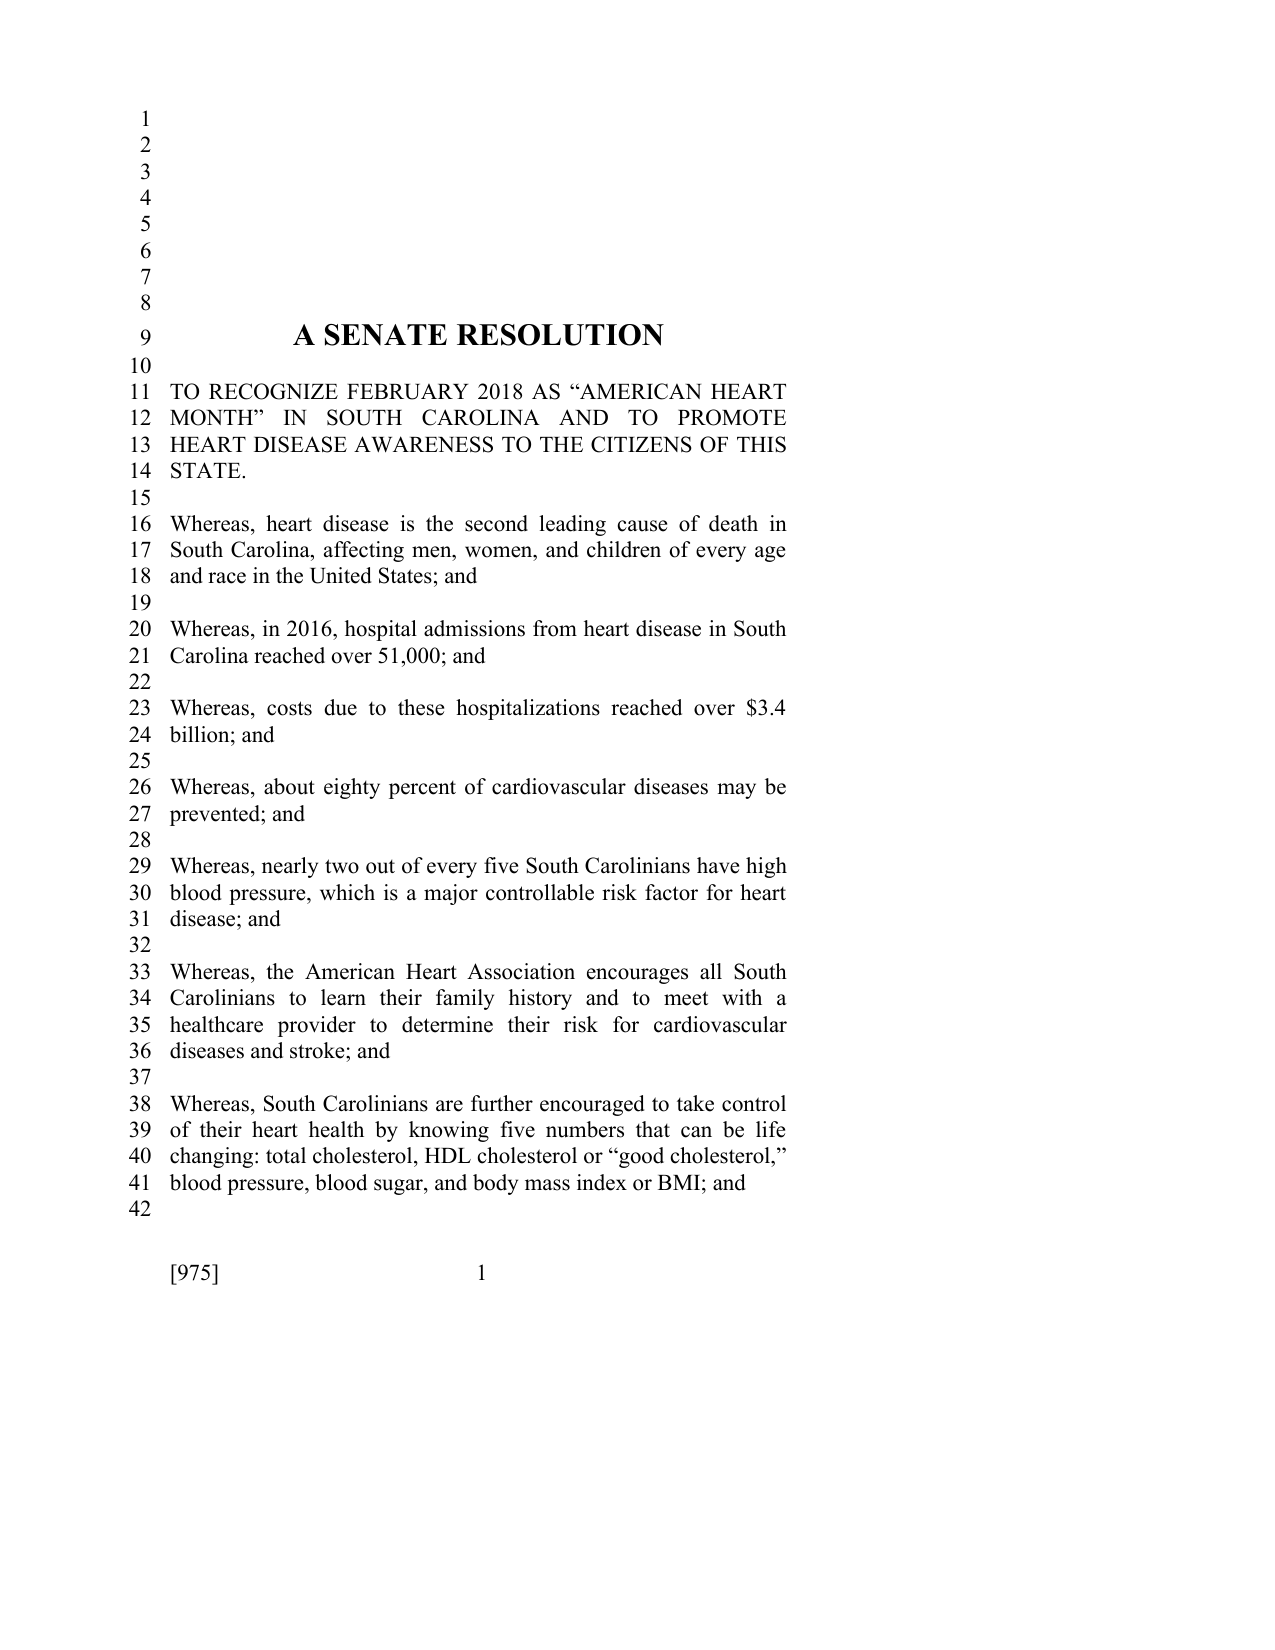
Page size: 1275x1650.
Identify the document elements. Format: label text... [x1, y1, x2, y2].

text TO RECOGNIZE FEBRUARY 2018 AS “AMERICAN HEART MONTH” IN SOUTH CAROLINA AND TO PROMOTE HEART DISEASE AWARENESS TO THE CITIZENS OF THIS STATE. [169, 378, 787, 483]
text Whereas, nearly two out of every five South Carolinians have high blood pressure, which is a major controllable risk factor for heart disease; and [169, 852, 787, 932]
text Whereas, in 2016, hospital admissions from heart disease in South Carolina reached over 51,000; and [169, 615, 787, 668]
text A SENATE RESOLUTION [169, 316, 787, 352]
text Whereas, South Carolinians are further encouraged to take control of their heart health by knowing five numbers that can be life changing: total cholesterol, HDL cholesterol or “good cholesterol,” blood pressure, blood sugar, and body mass index or BMI; and [169, 1090, 787, 1195]
text Whereas, about eighty percent of cardiovascular diseases may be prevented; and [169, 773, 787, 826]
text Whereas, the American Heart Association encourages all South Carolinians to learn their family history and to meet with a healthcare provider to determine their risk for cardiovascular diseases and stroke; and [169, 958, 787, 1063]
text Whereas, costs due to these hospitalizations reached over $3.4 billion; and [169, 694, 787, 747]
text Whereas, heart disease is the second leading cause of death in South Carolina, affecting men, women, and children of every age and race in the United States; and [169, 510, 787, 589]
